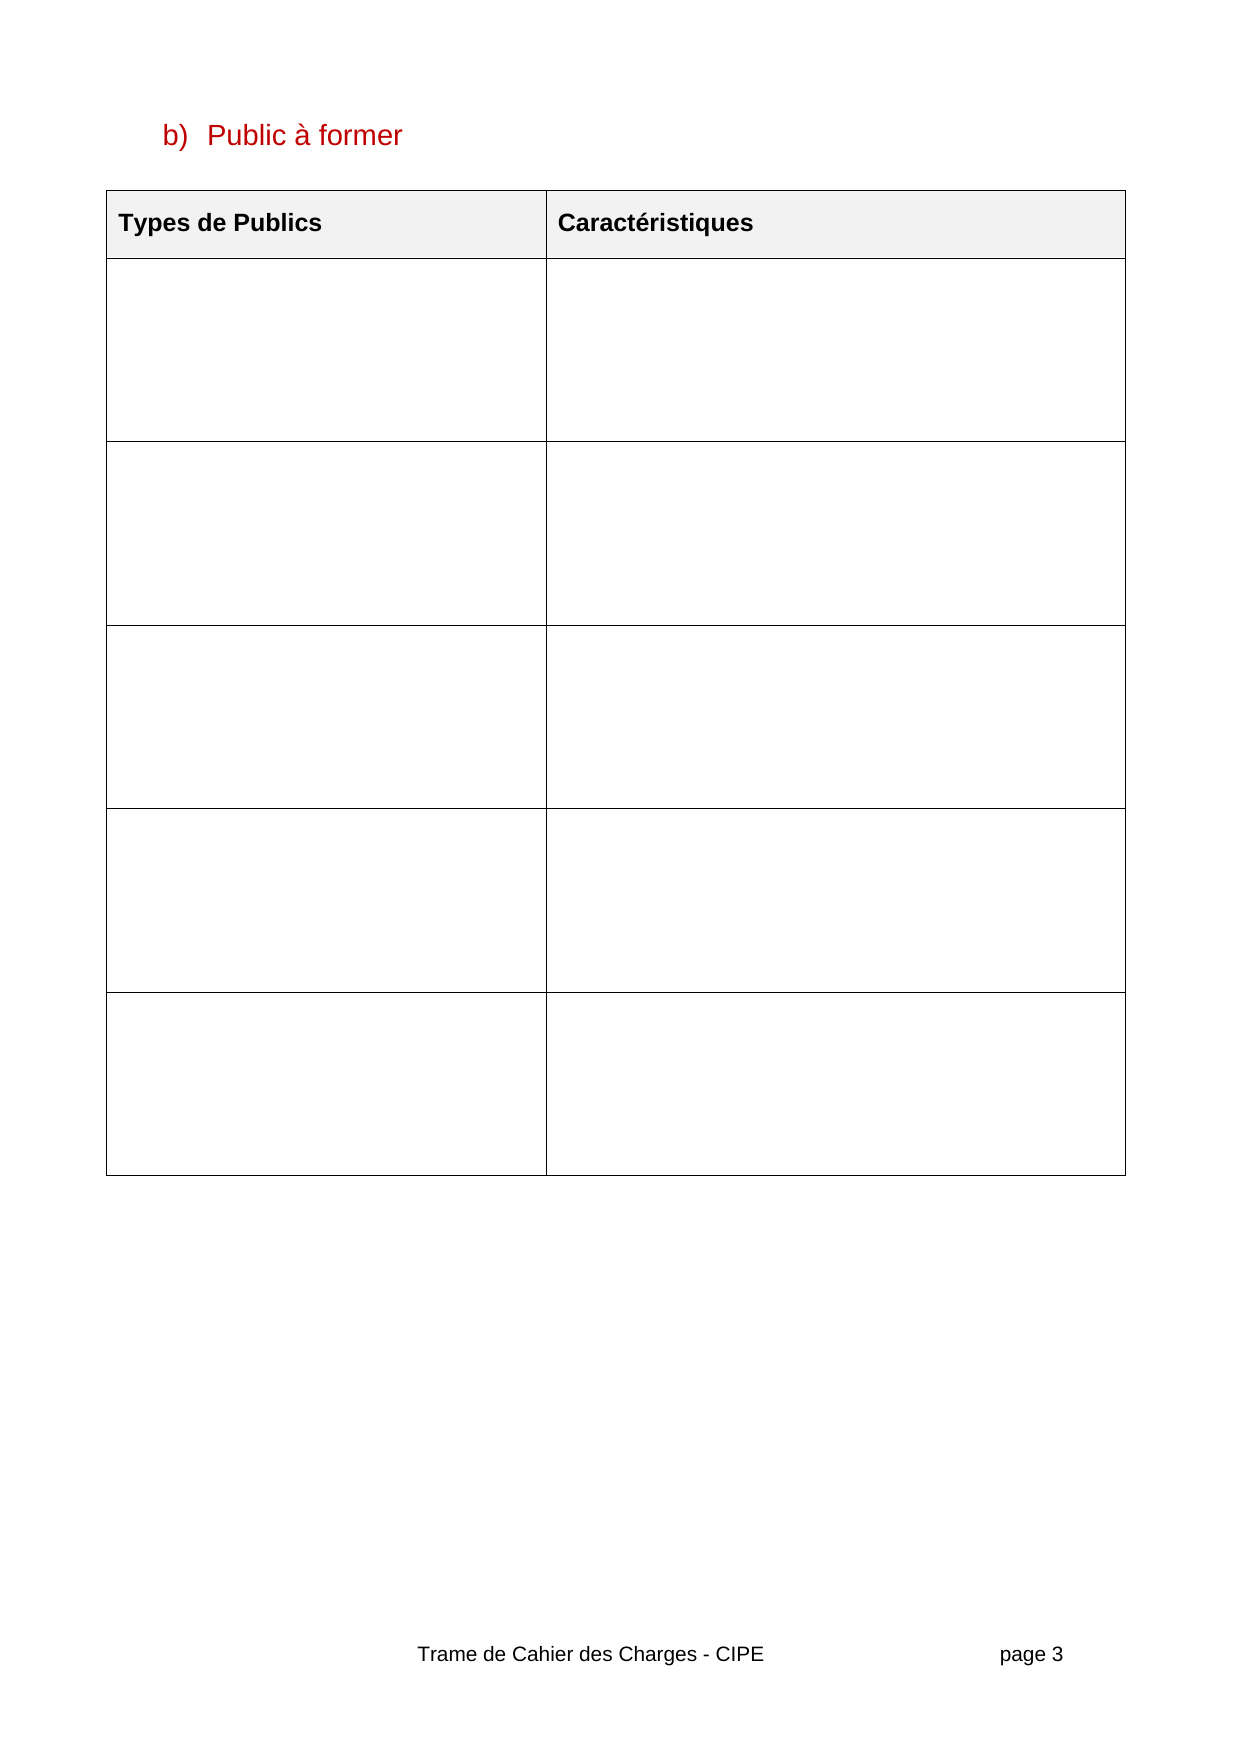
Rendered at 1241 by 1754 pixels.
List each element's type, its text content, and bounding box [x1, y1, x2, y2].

table_header Types de Publics [107, 191, 546, 257]
table_cell [547, 442, 1125, 624]
table_cell [547, 809, 1125, 992]
table_cell [107, 626, 546, 808]
table_cell [107, 993, 546, 1175]
table_cell [547, 259, 1125, 441]
table_cell [107, 442, 546, 624]
table_cell [107, 809, 546, 992]
text Public à former [162, 118, 1122, 152]
table_cell [547, 993, 1125, 1175]
table_cell [107, 259, 546, 441]
table_header Caractéristiques [547, 191, 1125, 257]
table_cell [547, 626, 1125, 808]
